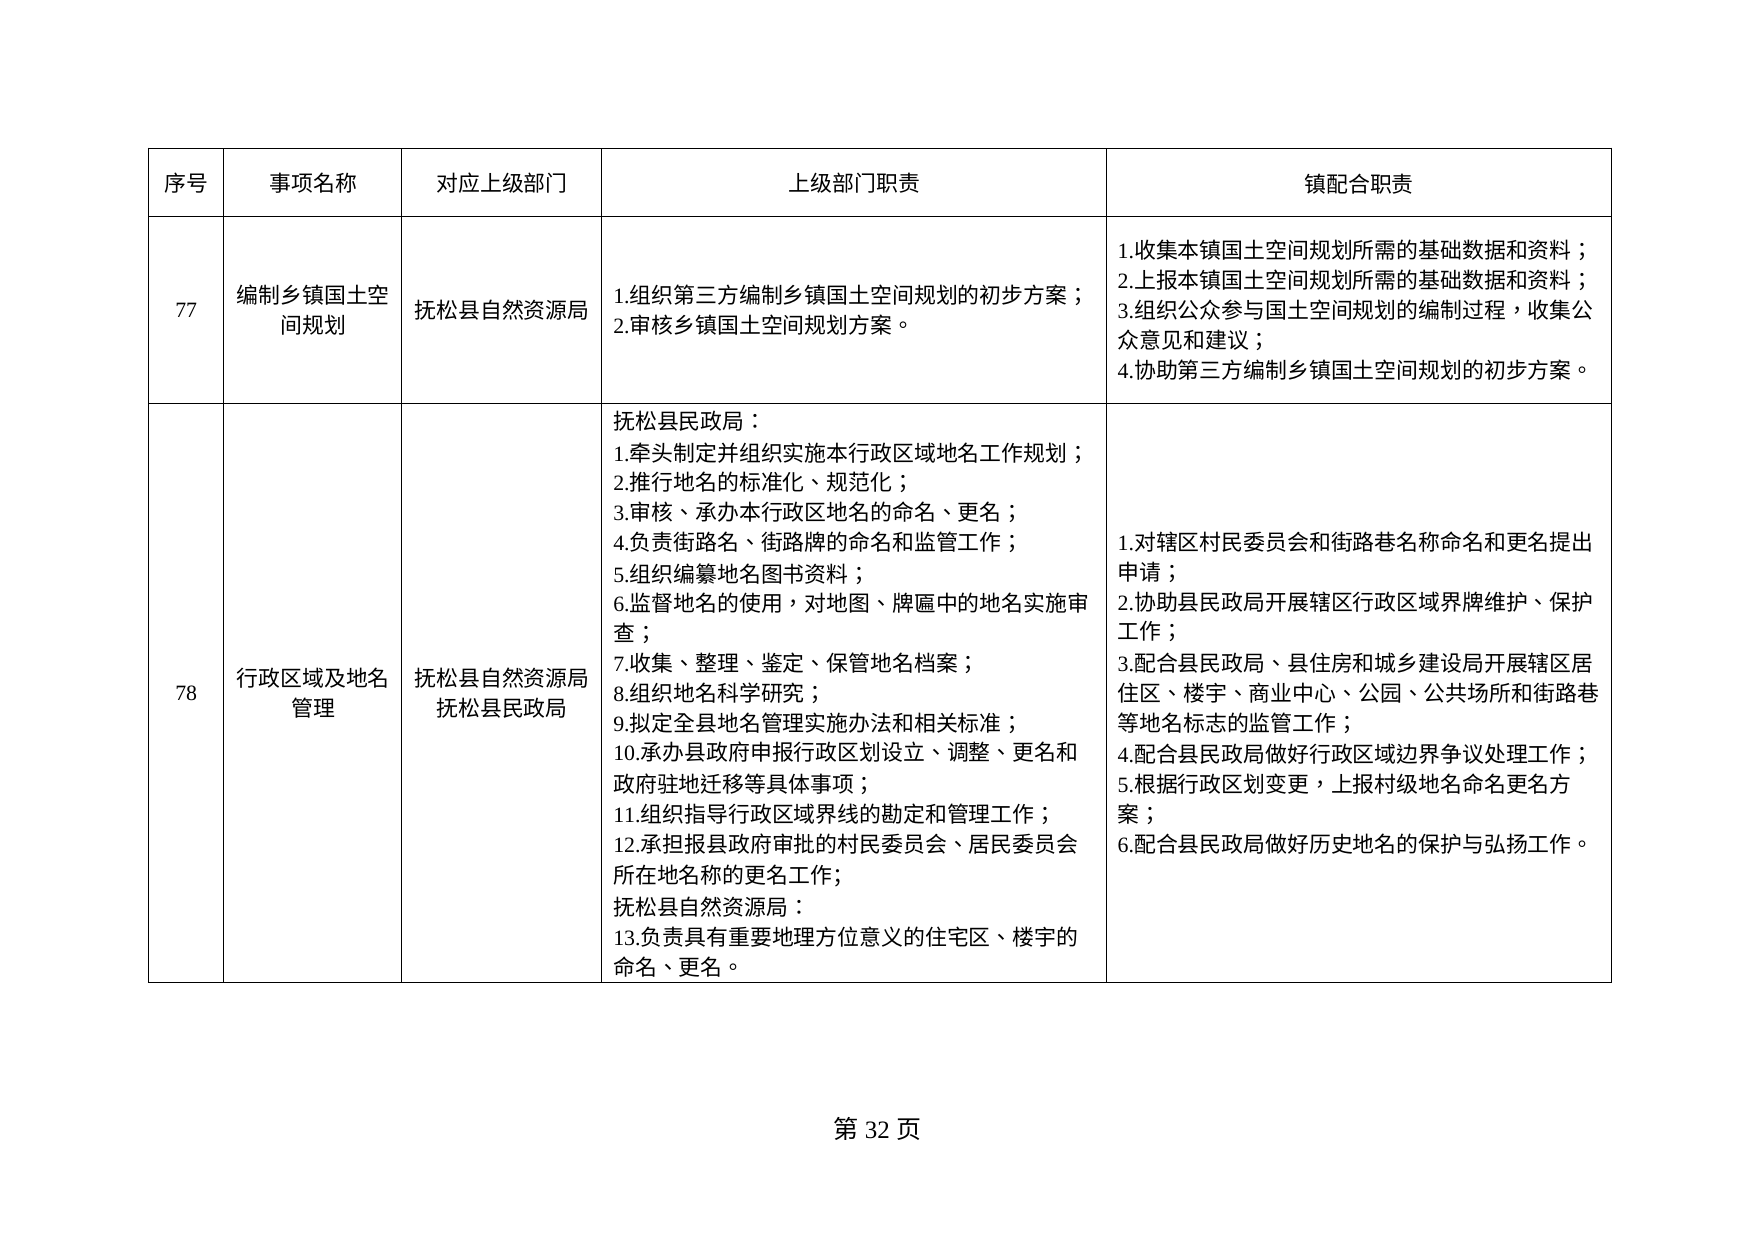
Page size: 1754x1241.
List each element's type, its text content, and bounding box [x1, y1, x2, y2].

table_cell 78 [149, 404, 223, 982]
table_header 对应上级部门 [402, 149, 601, 216]
table_cell 1.收集本镇国土空间规划所需的基础数据和资料； 2.上报本镇国土空间规划所需的基础数据和资料； 3.组织公众参与国土空间规划的编制过程，收集公众意见和建议； 4.协助第三方编制乡镇国土空间规划的初步方案。 [1107, 217, 1611, 403]
table_cell 1.对辖区村民委员会和街路巷名称命名和更名提出申请； 2.协助县民政局开展辖区行政区域界牌维护、保护工作； 3.配合县民政局、县住房和城乡建设局开展辖区居住区、楼宇、商业中心、公园、公共场所和街路巷等地名标志的监管工作； 4.配合县民政局做好行政区域边界争议处理工作； 5.根据行政区划变更，上报村级地名命名更名方案； 6.配合县民政局做好历史地名的保护与弘扬工作。 [1107, 404, 1611, 982]
table_header 事项名称 [224, 149, 401, 216]
table_cell 抚松县自然资源局 [402, 217, 601, 403]
table_cell 行政区域及地名管理 [224, 404, 401, 982]
table_cell 抚松县自然资源局 抚松县民政局 [402, 404, 601, 982]
table_header 上级部门职责 [602, 149, 1106, 216]
table_cell 编制乡镇国土空间规划 [224, 217, 401, 403]
table_cell 77 [149, 217, 223, 403]
table_cell 1.组织第三方编制乡镇国土空间规划的初步方案； 2.审核乡镇国土空间规划方案。 [602, 217, 1106, 403]
table_cell 抚松县民政局： 1.牵头制定并组织实施本行政区域地名工作规划； 2.推行地名的标准化、规范化； 3.审核、承办本行政区地名的命名、更名； 4.负责街路名、街路牌的命名和监管工作； 5.组织编纂地名图书资料； 6.监督地名的使用，对地图、牌匾中的地名实施审查； 7.收集、整理、鉴定、保管地名档案； 8.组织地名科学研究； 9.拟定全县地名管理实施办法和相关标准； 10.承办县政府申报行政区划设立、调整、更名和政府驻地迁移等具体事项； 11.组织指导行政区域界线的勘定和管理工作； 12.承担报县政府审批的村民委员会、居民委员会所在地名称的更名工作； 抚松县自然资源局： 13.负责具有重要地理方位意义的住宅区、楼宇的命名、更名。 [602, 404, 1106, 982]
table_header 序号 [149, 149, 223, 216]
table_header 镇配合职责 [1107, 149, 1611, 216]
